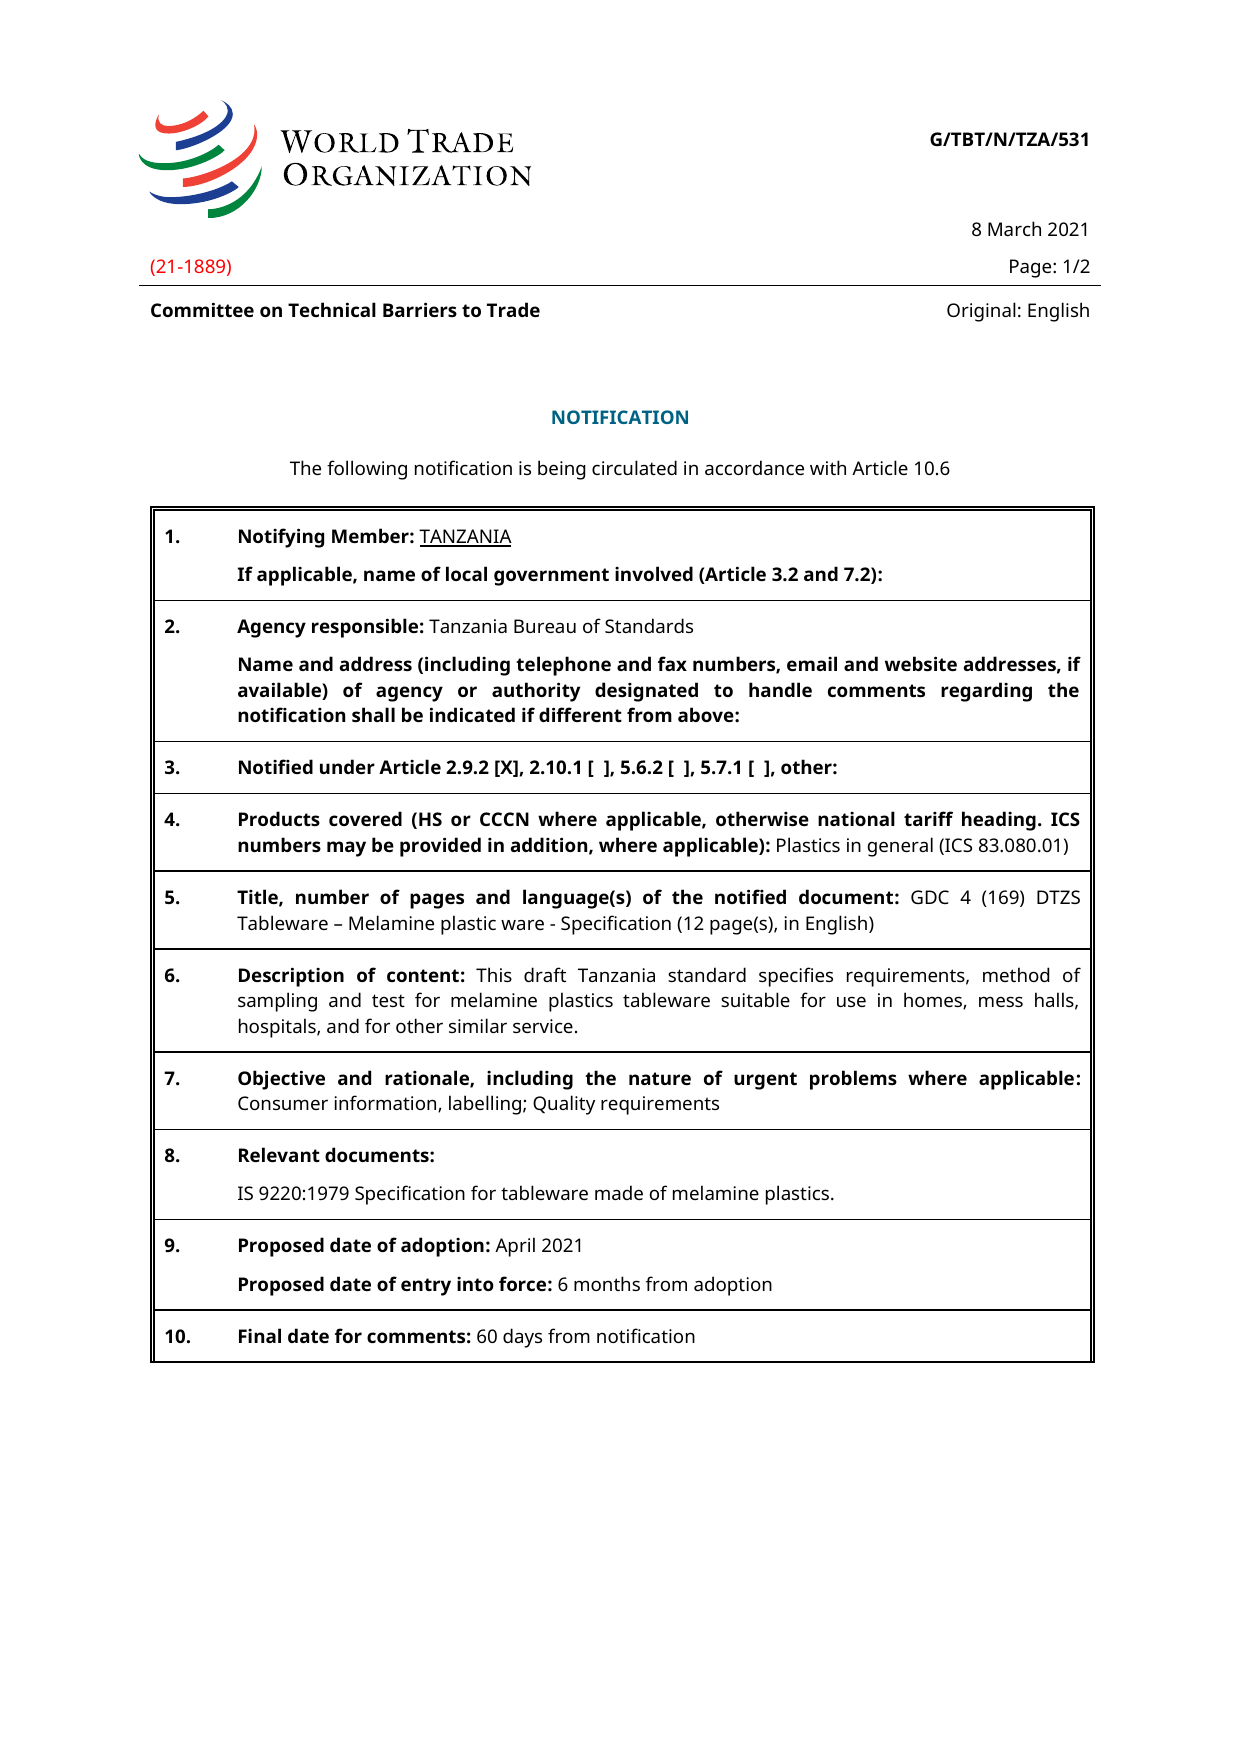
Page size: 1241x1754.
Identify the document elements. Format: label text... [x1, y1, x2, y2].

table_cell Objective and rationale, including the nature of urgent problems where applicable: Consumer information, labelling; Quality requirements [225, 1053, 1090, 1129]
table_cell Title, number of pages and language(s) of the notified document: GDC 4 (169) DTZS Tableware – Melamine plastic ware - Specification (12 page(s), in English) [225, 872, 1090, 948]
table_cell 5. [155, 872, 225, 948]
text The following notification is being circulated in accordance with Article 10.6 [150, 455, 1090, 481]
table_cell Notified under Article 2.9.2 [X], 2.10.1 [ ], 5.6.2 [ ], 5.7.1 [ ], other: [225, 742, 1090, 793]
table_cell 7. [155, 1053, 225, 1129]
table_cell 10. [155, 1311, 225, 1361]
table_cell Final date for comments: 60 days from notification [225, 1311, 1090, 1361]
table_header Notifying Member: Tanzania If applicable, name of local government involved (Article 3.2 and 7.2): [225, 511, 1090, 599]
table_cell 8. [155, 1130, 225, 1219]
title NOTIFICATION [150, 405, 1090, 430]
table_cell Products covered (HS or CCCN where applicable, otherwise national tariff heading. ICS numbers may be provided in addition, where applicable): Plastics in general (ICS 83.080.01) [225, 794, 1090, 870]
table_cell Proposed date of adoption: April 2021 Proposed date of entry into force: 6 months from adoption [225, 1220, 1090, 1309]
table_cell 6. [155, 950, 225, 1051]
table_cell Description of content: This draft Tanzania standard specifies requirements, method of sampling and test for melamine plastics tableware suitable for use in homes, mess halls, hospitals, and for other similar service. [225, 950, 1090, 1051]
table_cell 2. [155, 601, 225, 741]
table_cell 4. [155, 794, 225, 870]
table_cell Relevant documents: IS 9220:1979 Specification for tableware made of melamine plastics. [225, 1130, 1090, 1219]
table_cell 9. [155, 1220, 225, 1309]
table_cell 3. [155, 742, 225, 793]
table_header 1. [155, 511, 225, 599]
table_cell Agency responsible: Tanzania Bureau of Standards Name and address (including telephone and fax numbers, email and website addresses, if available) of agency or authority designated to handle comments regarding the notification shall be indicated if different from above: [225, 601, 1090, 741]
